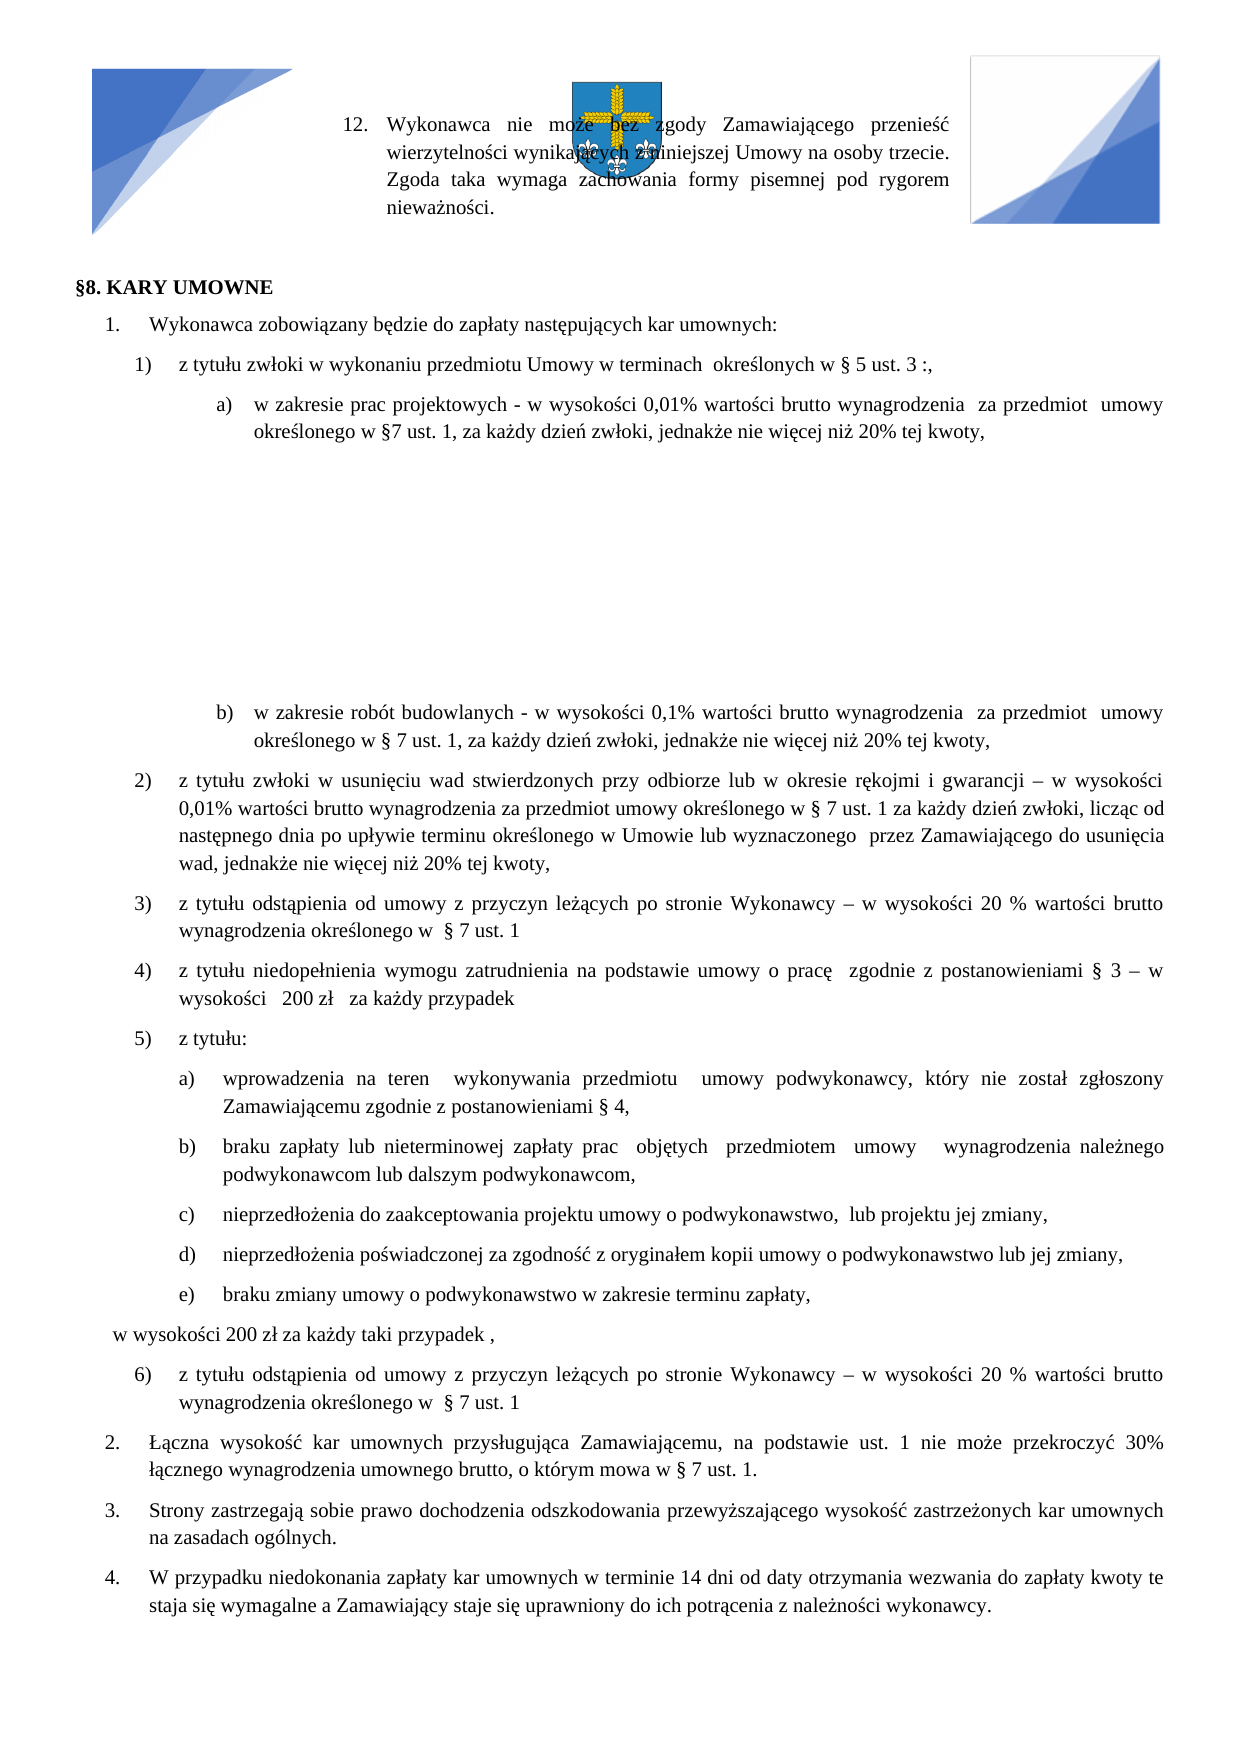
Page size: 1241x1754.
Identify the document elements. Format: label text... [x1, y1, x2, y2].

picture [92, 68, 294, 237]
text w wysokości 200 zł za każdy taki przypadek , [112, 1322, 1165, 1346]
list wprowadzenia na teren wykonywania przedmiotu umowy podwykonawcy, który nie został zgłoszony Zamawiającemu zgodnie z postanowieniami § 4, [178, 1066, 1165, 1118]
list nieprzedłożenia poświadczonej za zgodność z oryginałem kopii umowy o podwykonawstwo lub jej zmiany, [178, 1242, 1165, 1266]
picture [969, 55, 1188, 223]
list Strony zastrzegają sobie prawo dochodzenia odszkodowania przewyższającego wysokość zastrzeżonych kar umownych na zasadach ogólnych. [104, 1497, 1165, 1549]
list nieprzedłożenia do zaakceptowania projektu umowy o podwykonawstwo, lub projektu jej zmiany, [178, 1202, 1165, 1226]
list w zakresie robót budowlanych - w wysokości 0,1% wartości brutto wynagrodzenia za przedmiot umowy określonego w § 7 ust. 1, za każdy dzień zwłoki, jednakże nie więcej niż 20% tej kwoty, [216, 700, 1165, 752]
text §8. KARY UMOWNE [75, 275, 1165, 299]
list Łączna wysokość kar umownych przysługująca Zamawiającemu, na podstawie ust. 1 nie może przekroczyć 30% łącznego wynagrodzenia umownego brutto, o którym mowa w § 7 ust. 1. [104, 1430, 1165, 1481]
list z tytułu niedopełnienia wymogu zatrudnienia na podstawie umowy o pracę zgodnie z postanowieniami § 3 – w wysokości 200 zł za każdy przypadek [134, 958, 1165, 1010]
list braku zapłaty lub nieterminowej zapłaty prac objętych przedmiotem umowy wynagrodzenia należnego podwykonawcom lub dalszym podwykonawcom, [178, 1134, 1165, 1186]
list w zakresie prac projektowych - w wysokości 0,01% wartości brutto wynagrodzenia za przedmiot umowy określonego w §7 ust. 1, za każdy dzień zwłoki, jednakże nie więcej niż 20% tej kwoty, [216, 392, 1165, 443]
list Wykonawca zobowiązany będzie do zapłaty następujących kar umownych: [104, 312, 1165, 336]
list z tytułu odstąpienia od umowy z przyczyn leżących po stronie Wykonawcy – w wysokości 20 % wartości brutto wynagrodzenia określonego w § 7 ust. 1 [134, 1362, 1165, 1414]
list Wykonawca nie może bez zgody Zamawiającego przenieść wierzytelności wynikających z niniejszej Umowy na osoby trzecie. Zgoda taka wymaga zachowania formy pisemnej pod rygorem nieważności. [294, 112, 968, 219]
list braku zmiany umowy o podwykonawstwo w zakresie terminu zapłaty, [178, 1282, 1165, 1306]
list z tytułu odstąpienia od umowy z przyczyn leżących po stronie Wykonawcy – w wysokości 20 % wartości brutto wynagrodzenia określonego w § 7 ust. 1 [134, 891, 1165, 942]
list z tytułu: [134, 1026, 1165, 1050]
list W przypadku niedokonania zapłaty kar umownych w terminie 14 dni od daty otrzymania wezwania do zapłaty kwoty te staja się wymagalne a Zamawiający staje się uprawniony do ich potrącenia z należności wykonawcy. [104, 1565, 1165, 1617]
picture [571, 81, 663, 112]
list z tytułu zwłoki w usunięciu wad stwierdzonych przy odbiorze lub w okresie rękojmi i gwarancji – w wysokości 0,01% wartości brutto wynagrodzenia za przedmiot umowy określonego w § 7 ust. 1 za każdy dzień zwłoki, licząc od następnego dnia po upływie terminu określonego w Umowie lub wyznaczonego przez Zamawiającego do usunięcia wad, jednakże nie więcej niż 20% tej kwoty, [134, 768, 1165, 875]
list z tytułu zwłoki w wykonaniu przedmiotu Umowy w terminach określonych w § 5 ust. 3 :, [134, 352, 1165, 376]
